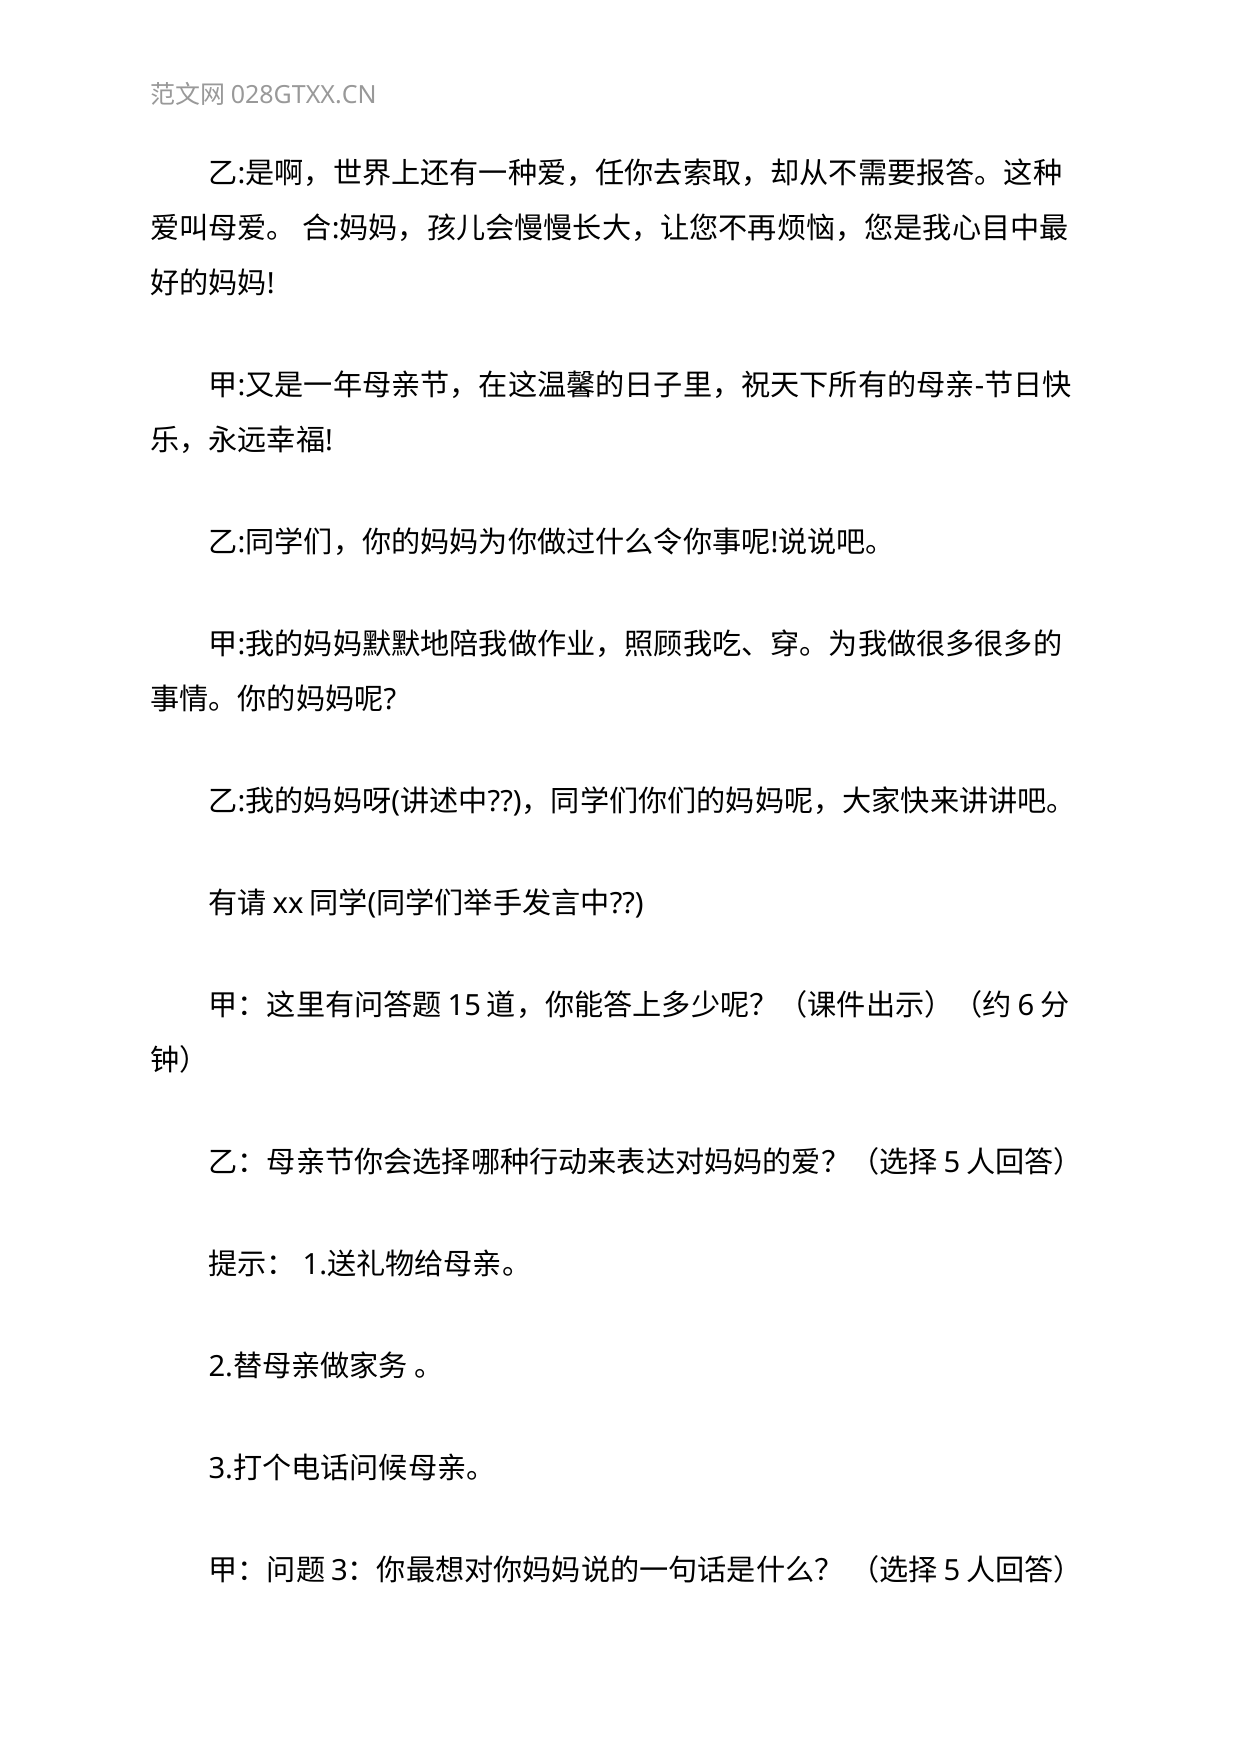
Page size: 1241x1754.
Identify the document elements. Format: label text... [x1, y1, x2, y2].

text 乙:同学们，你的妈妈为你做过什么令你事呢!说说吧。 [150, 519, 1090, 561]
text 乙:我的妈妈呀(讲述中??)，同学们你们的妈妈呢，大家快来讲讲吧。 [150, 778, 1090, 820]
text 提示： 1.送礼物给母亲。 [150, 1241, 1090, 1283]
text 甲:我的妈妈默默地陪我做作业，照顾我吃、穿。为我做很多很多的事情。你的妈妈呢? [150, 621, 1090, 718]
text 甲：问题3：你最想对你妈妈说的一句话是什么？ （选择5人回答） [150, 1547, 1090, 1589]
text 有请xx同学(同学们举手发言中??) [150, 880, 1090, 922]
text 3.打个电话问候母亲。 [150, 1444, 1090, 1487]
text 2.替母亲做家务 。 [150, 1343, 1090, 1385]
text 乙：母亲节你会选择哪种行动来表达对妈妈的爱？（选择5人回答） [150, 1139, 1090, 1181]
text 乙:是啊，世界上还有一种爱，任你去索取，却从不需要报答。这种爱叫母爱。 合:妈妈，孩儿会慢慢长大，让您不再烦恼，您是我心目中最好的妈妈! [150, 150, 1090, 302]
text 甲：这里有问答题15道，你能答上多少呢？（课件出示）（约6分钟） [150, 982, 1090, 1079]
text 甲:又是一年母亲节，在这温馨的日子里，祝天下所有的母亲-节日快乐，永远幸福! [150, 362, 1090, 459]
